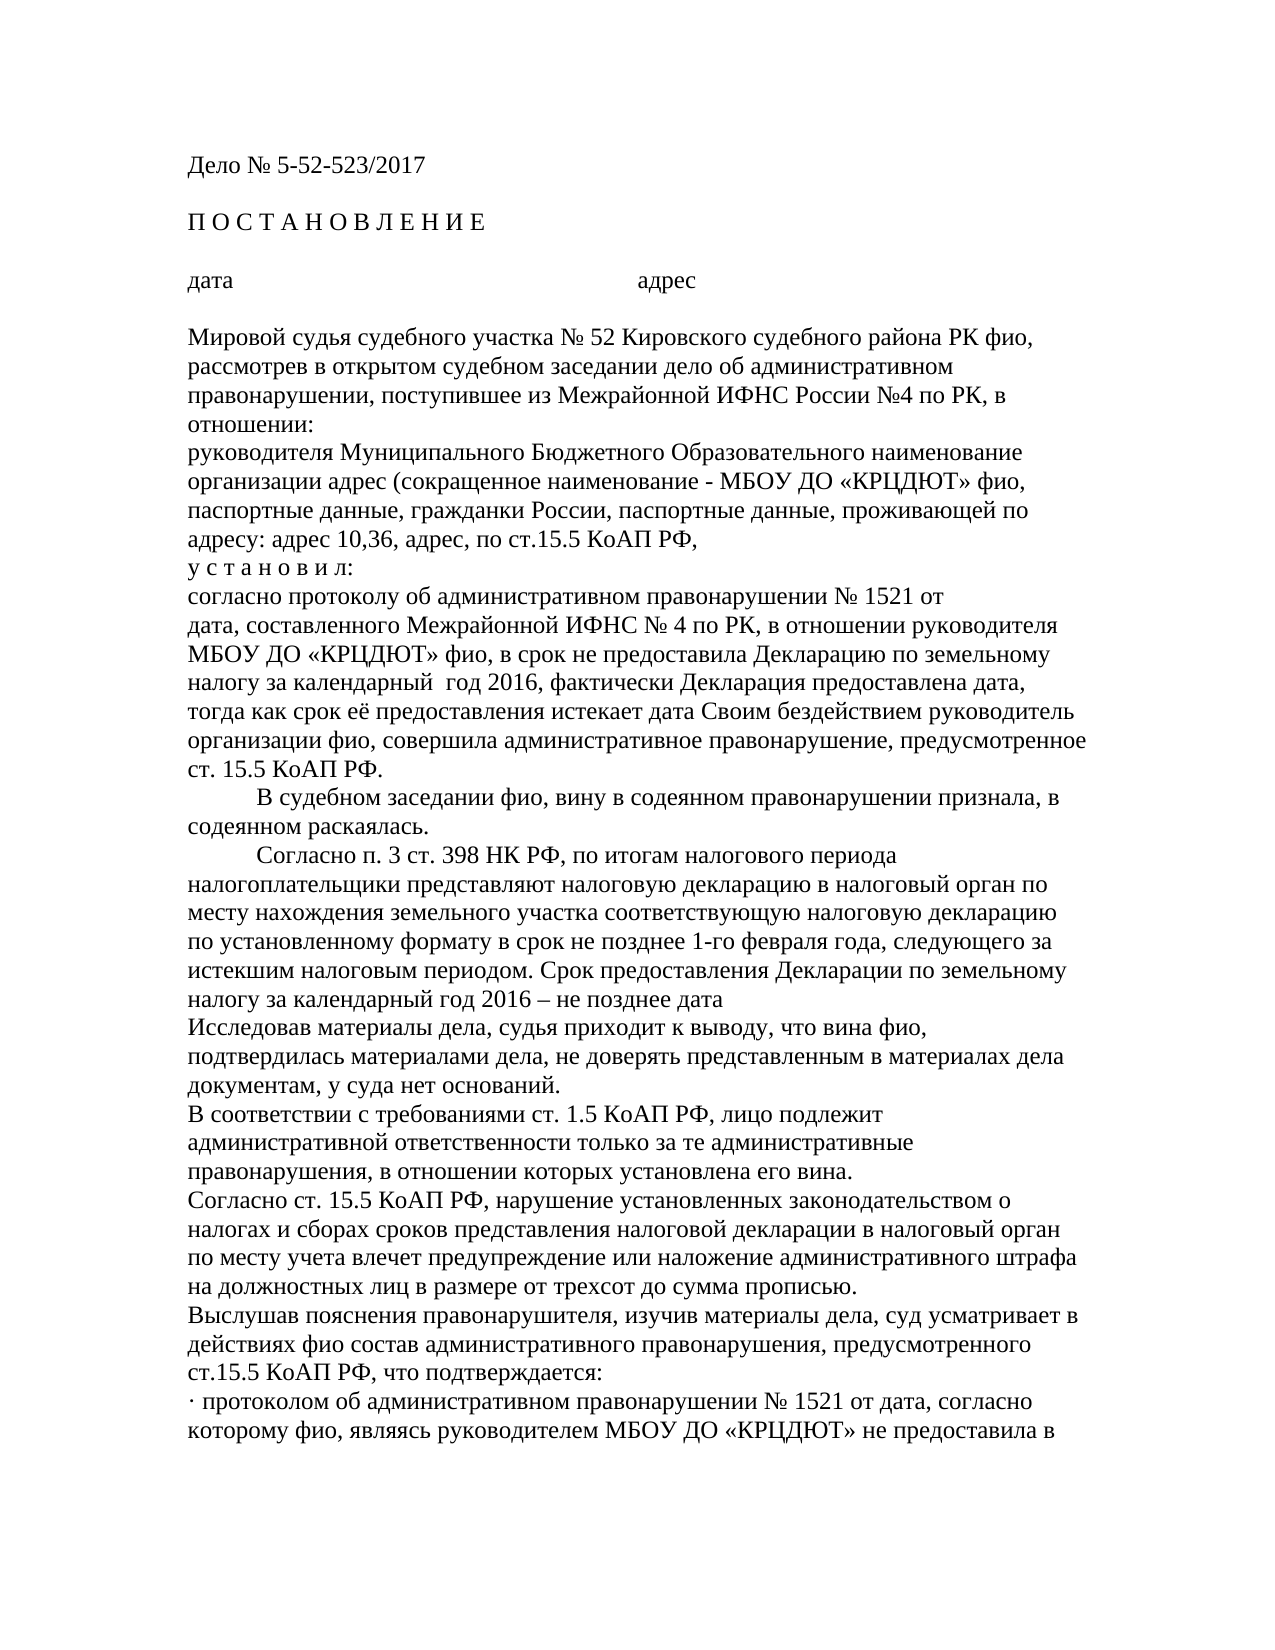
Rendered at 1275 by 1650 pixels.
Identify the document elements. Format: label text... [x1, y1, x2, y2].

text П О С Т А Н О В Л Е Н И Е [187, 207, 1087, 236]
text Дело № 5-52-523/2017 [187, 150, 1087, 179]
text согласно протоколу об административном правонарушении № 1521 от дата, составленного Межрайонной ИФНС № 4 по РК, в отношении руководителя МБОУ ДО «КРЦДЮТ» фио, в срок не предоставила Декларацию по земельному налогу за календарный год 2016, фактически Декларация предоставлена дата, тогда как срок её предоставления истекает дата Своим бездействием руководитель организации фио, совершила административное правонарушение, предусмотренное ст. 15.5 КоАП РФ. [187, 581, 1087, 782]
text Выслушав пояснения правонарушителя, изучив материалы дела, суд усматривает в действиях фио состав административного правонарушения, предусмотренного ст.15.5 КоАП РФ, что подтверждается: [187, 1300, 1087, 1386]
text руководителя Муниципального Бюджетного Образовательного наименование организации адрес (сокращенное наименование - МБОУ ДО «КРЦДЮТ» фио, паспортные данные, гражданки России, паспортные данные, проживающей по адресу: адрес 10,36, адрес, по ст.15.5 КоАП РФ, [187, 437, 1087, 552]
text у с т а н о в и л: [187, 552, 1087, 581]
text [187, 1386, 1087, 1444]
text Согласно ст. 15.5 КоАП РФ, нарушение установленных законодательством о налогах и сборах сроков представления налоговой декларации в налоговый орган по месту учета влечет предупреждение или наложение административного штрафа на должностных лиц в размере от трехсот до сумма прописью. [187, 1185, 1087, 1300]
text Согласно п. 3 ст. 398 НК РФ, по итогам налогового периода налогоплательщики представляют налоговую декларацию в налоговый орган по месту нахождения земельного участка соответствующую налоговую декларацию по установленному формату в срок не позднее 1-го февраля года, следующего за истекшим налоговым периодом. Срок предоставления Декларации по земельному налогу за календарный год 2016 – не позднее дата [187, 840, 1087, 1012]
text Исследовав материалы дела, судья приходит к выводу, что вина фио, подтвердилась материалами дела, не доверять представленным в материалах дела документам, у суда нет оснований. [187, 1012, 1087, 1099]
text Мировой судья судебного участка № 52 Кировского судебного района РК фио, рассмотрев в открытом судебном заседании дело об административном правонарушении, поступившее из Межрайонной ИФНС России №4 по РК, в отношении: [187, 322, 1087, 437]
text В соответствии с требованиями ст. 1.5 КоАП РФ, лицо подлежит административной ответственности только за те административные правонарушения, в отношении которых установлена его вина. [187, 1099, 1087, 1185]
text дата адрес [187, 265, 1087, 294]
text В судебном заседании фио, вину в содеянном правонарушении признала, в содеянном раскаялась. [187, 782, 1087, 840]
